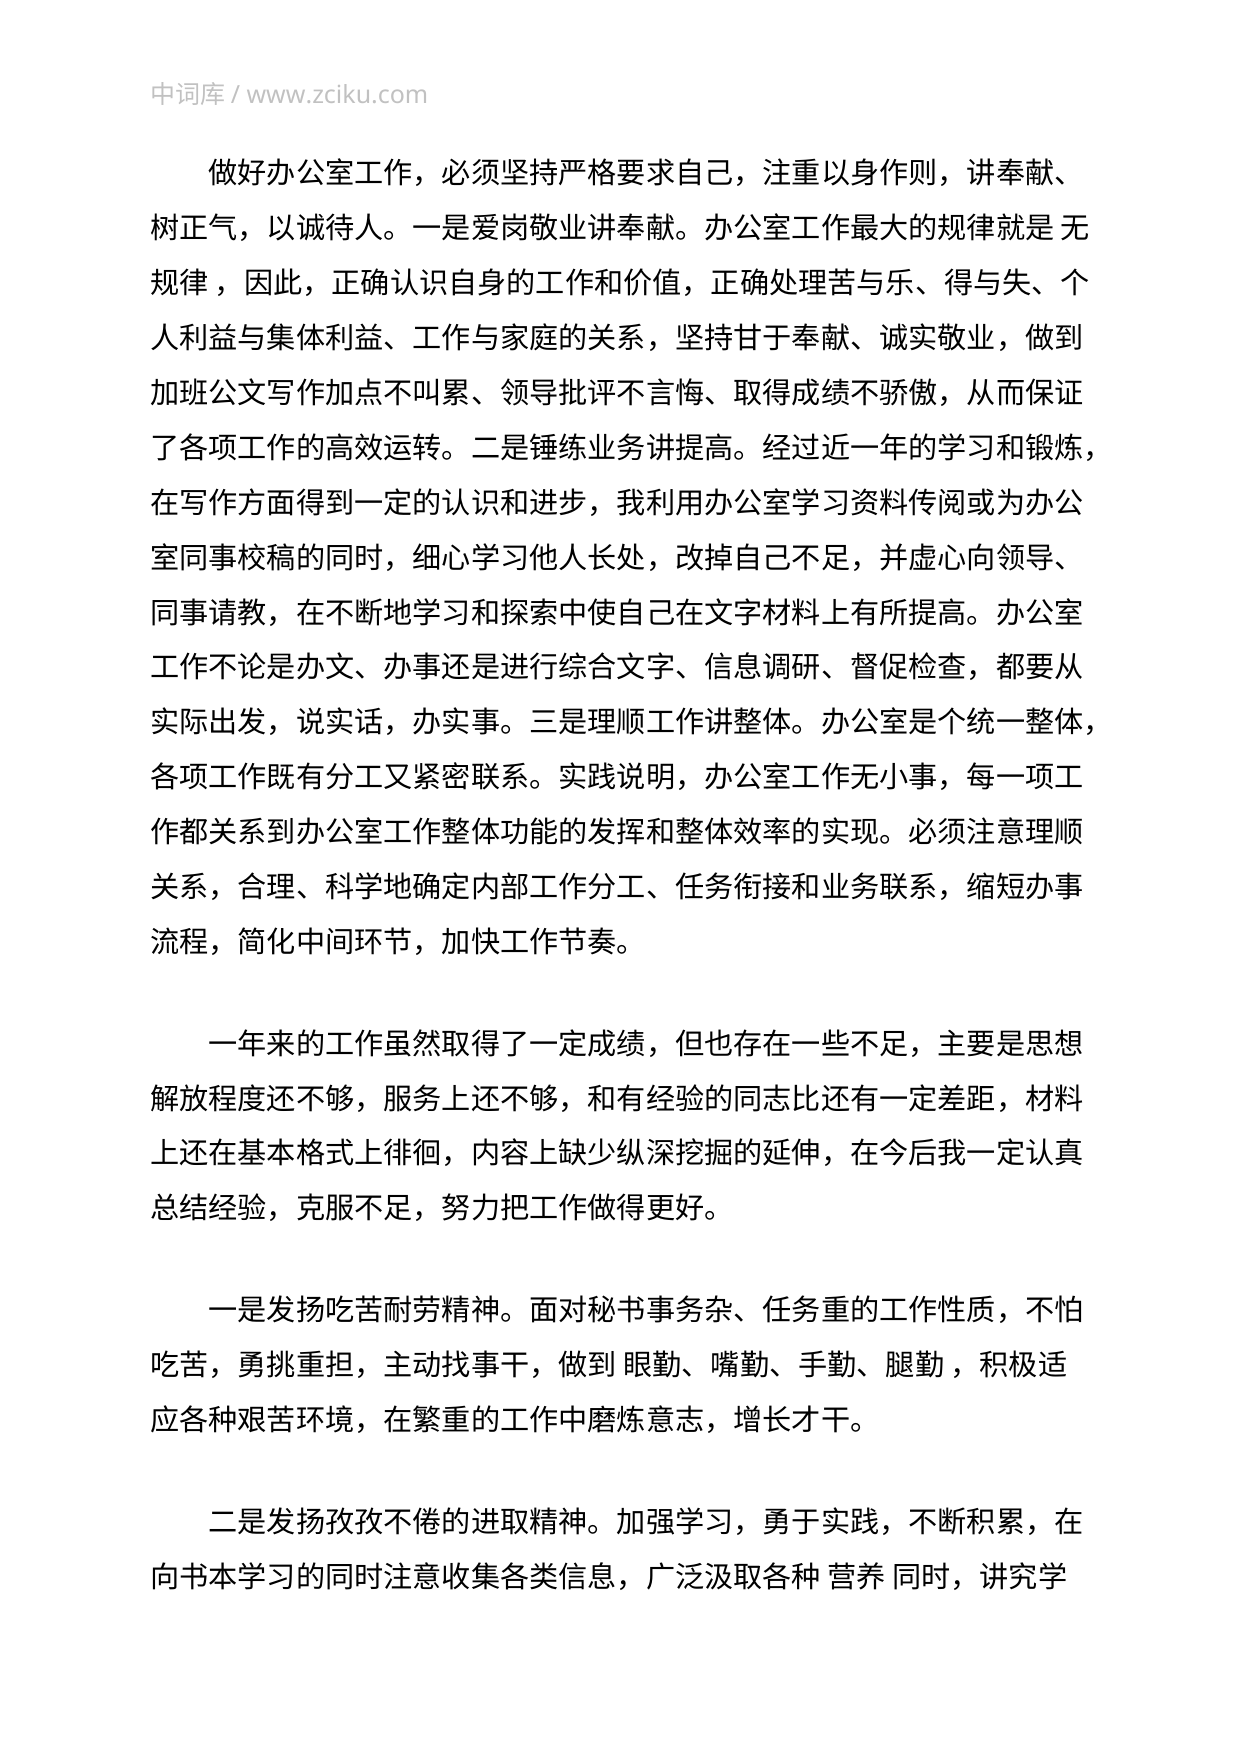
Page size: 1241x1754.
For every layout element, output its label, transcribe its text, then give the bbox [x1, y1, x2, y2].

text 做好办公室工作，必须坚持严格要求自己，注重以身作则，讲奉献、树正气，以诚待人。一是爱岗敬业讲奉献。办公室工作最大的规律就是 无规律 ，因此，正确认识自身的工作和价值，正确处理苦与乐、得与失、个人利益与集体利益、工作与家庭的关系，坚持甘于奉献、诚实敬业，做到加班公文写作加点不叫累、领导批评不言悔、取得成绩不骄傲，从而保证了各项工作的高效运转。二是锤练业务讲提高。经过近一年的学习和锻炼，在写作方面得到一定的认识和进步，我利用办公室学习资料传阅或为办公室同事校稿的同时，细心学习他人长处，改掉自己不足，并虚心向领导、同事请教，在不断地学习和探索中使自己在文字材料上有所提高。办公室工作不论是办文、办事还是进行综合文字、信息调研、督促检查，都要从实际出发，说实话，办实事。三是理顺工作讲整体。办公室是个统一整体，各项工作既有分工又紧密联系。实践说明，办公室工作无小事，每一项工作都关系到办公室工作整体功能的发挥和整体效率的实现。必须注意理顺关系，合理、科学地确定内部工作分工、任务衔接和业务联系，缩短办事流程，简化中间环节，加快工作节奏。 [150, 150, 1090, 961]
text 一年来的工作虽然取得了一定成绩，但也存在一些不足，主要是思想解放程度还不够，服务上还不够，和有经验的同志比还有一定差距，材料上还在基本格式上徘徊，内容上缺少纵深挖掘的延伸，在今后我一定认真总结经验，克服不足，努力把工作做得更好。 [150, 1020, 1090, 1227]
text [150, 1498, 1090, 1596]
text 一是发扬吃苦耐劳精神。面对秘书事务杂、任务重的工作性质，不怕吃苦，勇挑重担，主动找事干，做到 眼勤、嘴勤、手勤、腿勤 ，积极适应各种艰苦环境，在繁重的工作中磨炼意志，增长才干。 [150, 1287, 1090, 1439]
